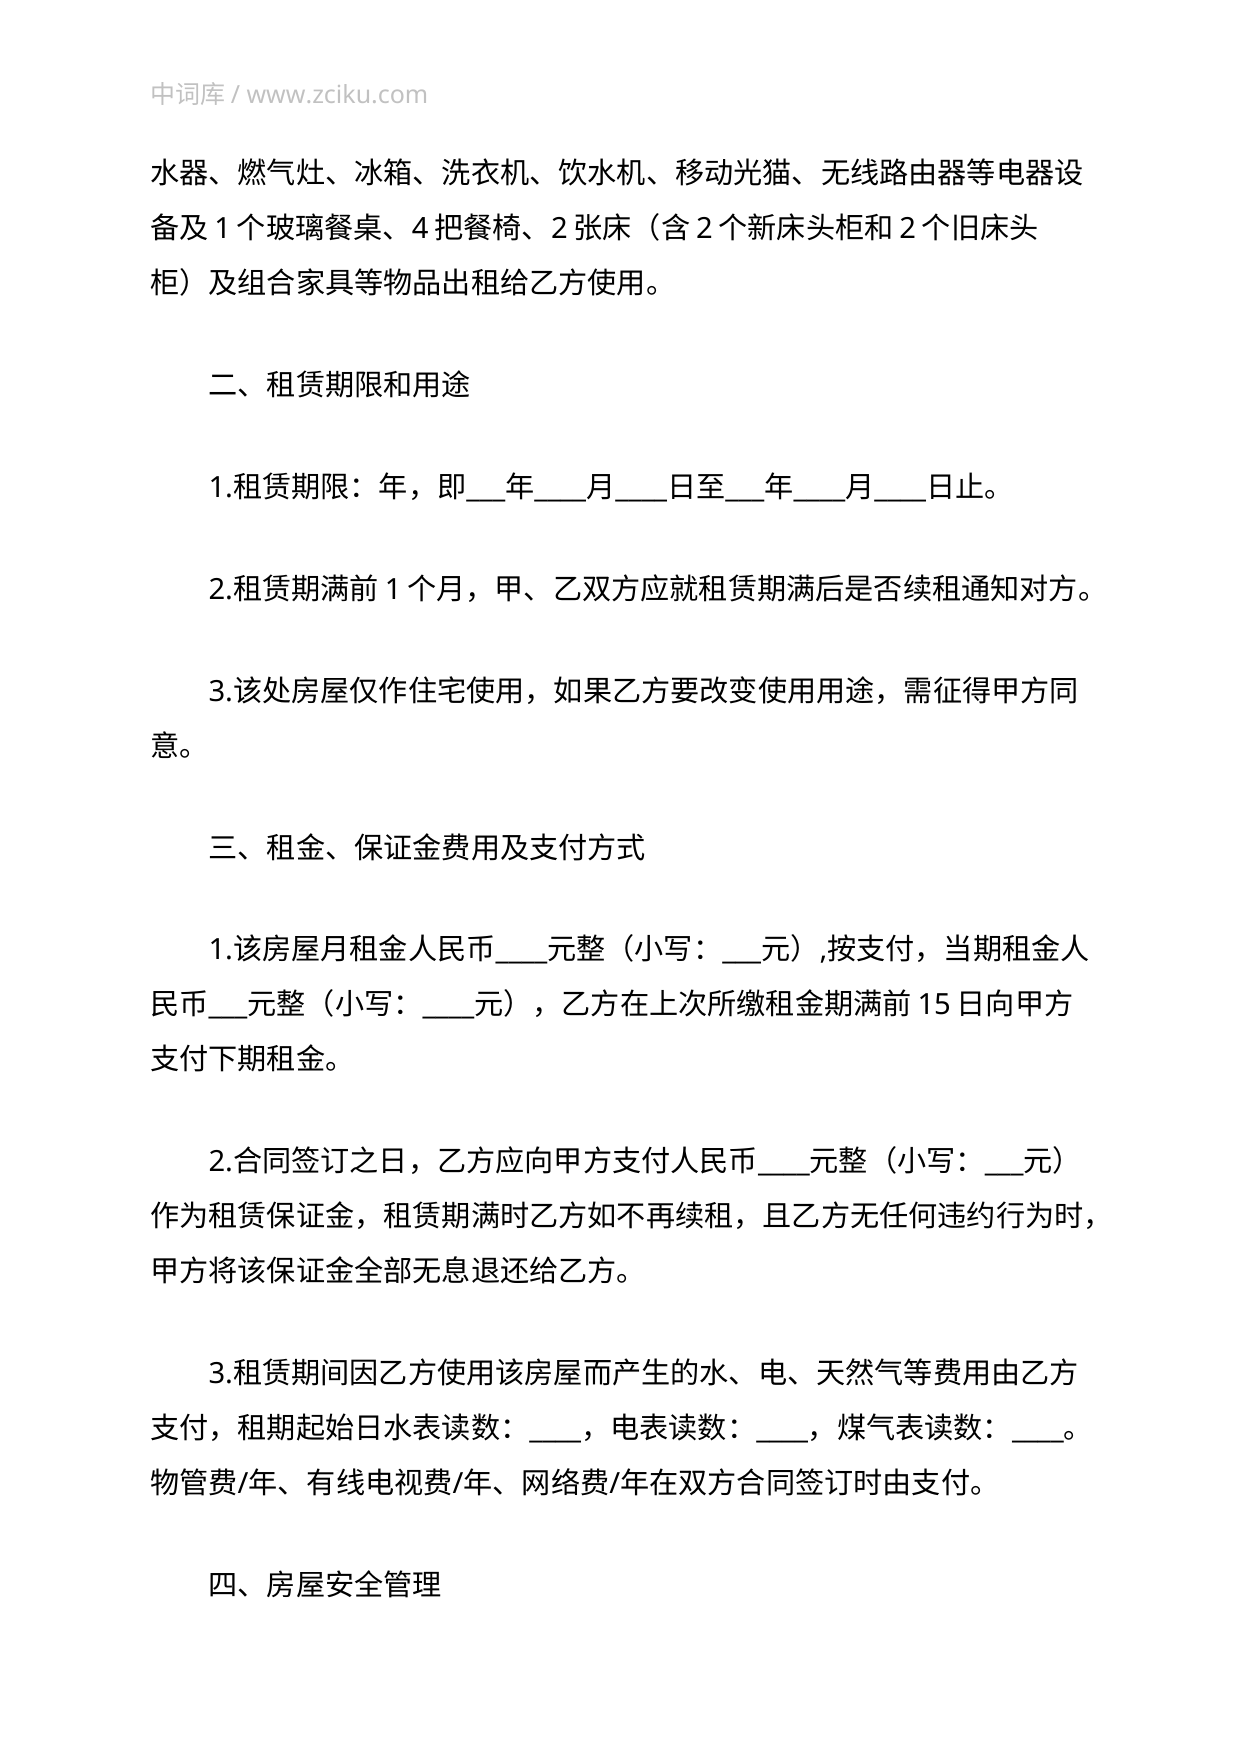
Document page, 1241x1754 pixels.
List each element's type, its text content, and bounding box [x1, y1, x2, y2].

text 1.租赁期限：年，即___年____月____日至___年____月____日止。 [150, 463, 1090, 506]
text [150, 150, 1090, 302]
text 2.合同签订之日，乙方应向甲方支付人民币____元整（小写：___元）作为租赁保证金，租赁期满时乙方如不再续租，且乙方无任何违约行为时，甲方将该保证金全部无息退还给乙方。 [150, 1138, 1090, 1290]
text 3.租赁期间因乙方使用该房屋而产生的水、电、天然气等费用由乙方支付，租期起始日水表读数：____，电表读数：____，煤气表读数：____。物管费/年、有线电视费/年、网络费/年在双方合同签订时由支付。 [150, 1349, 1090, 1502]
text 四、房屋安全管理 [150, 1561, 1090, 1604]
text 2.租赁期满前1个月，甲、乙双方应就租赁期满后是否续租通知对方。 [150, 565, 1090, 608]
text 3.该处房屋仅作住宅使用，如果乙方要改变使用用途，需征得甲方同意。 [150, 667, 1090, 765]
text 1.该房屋月租金人民币____元整（小写：___元）,按支付，当期租金人民币___元整（小写：____元），乙方在上次所缴租金期满前15日向甲方支付下期租金。 [150, 926, 1090, 1078]
text 三、租金、保证金费用及支付方式 [150, 824, 1090, 866]
text 二、租赁期限和用途 [150, 362, 1090, 404]
